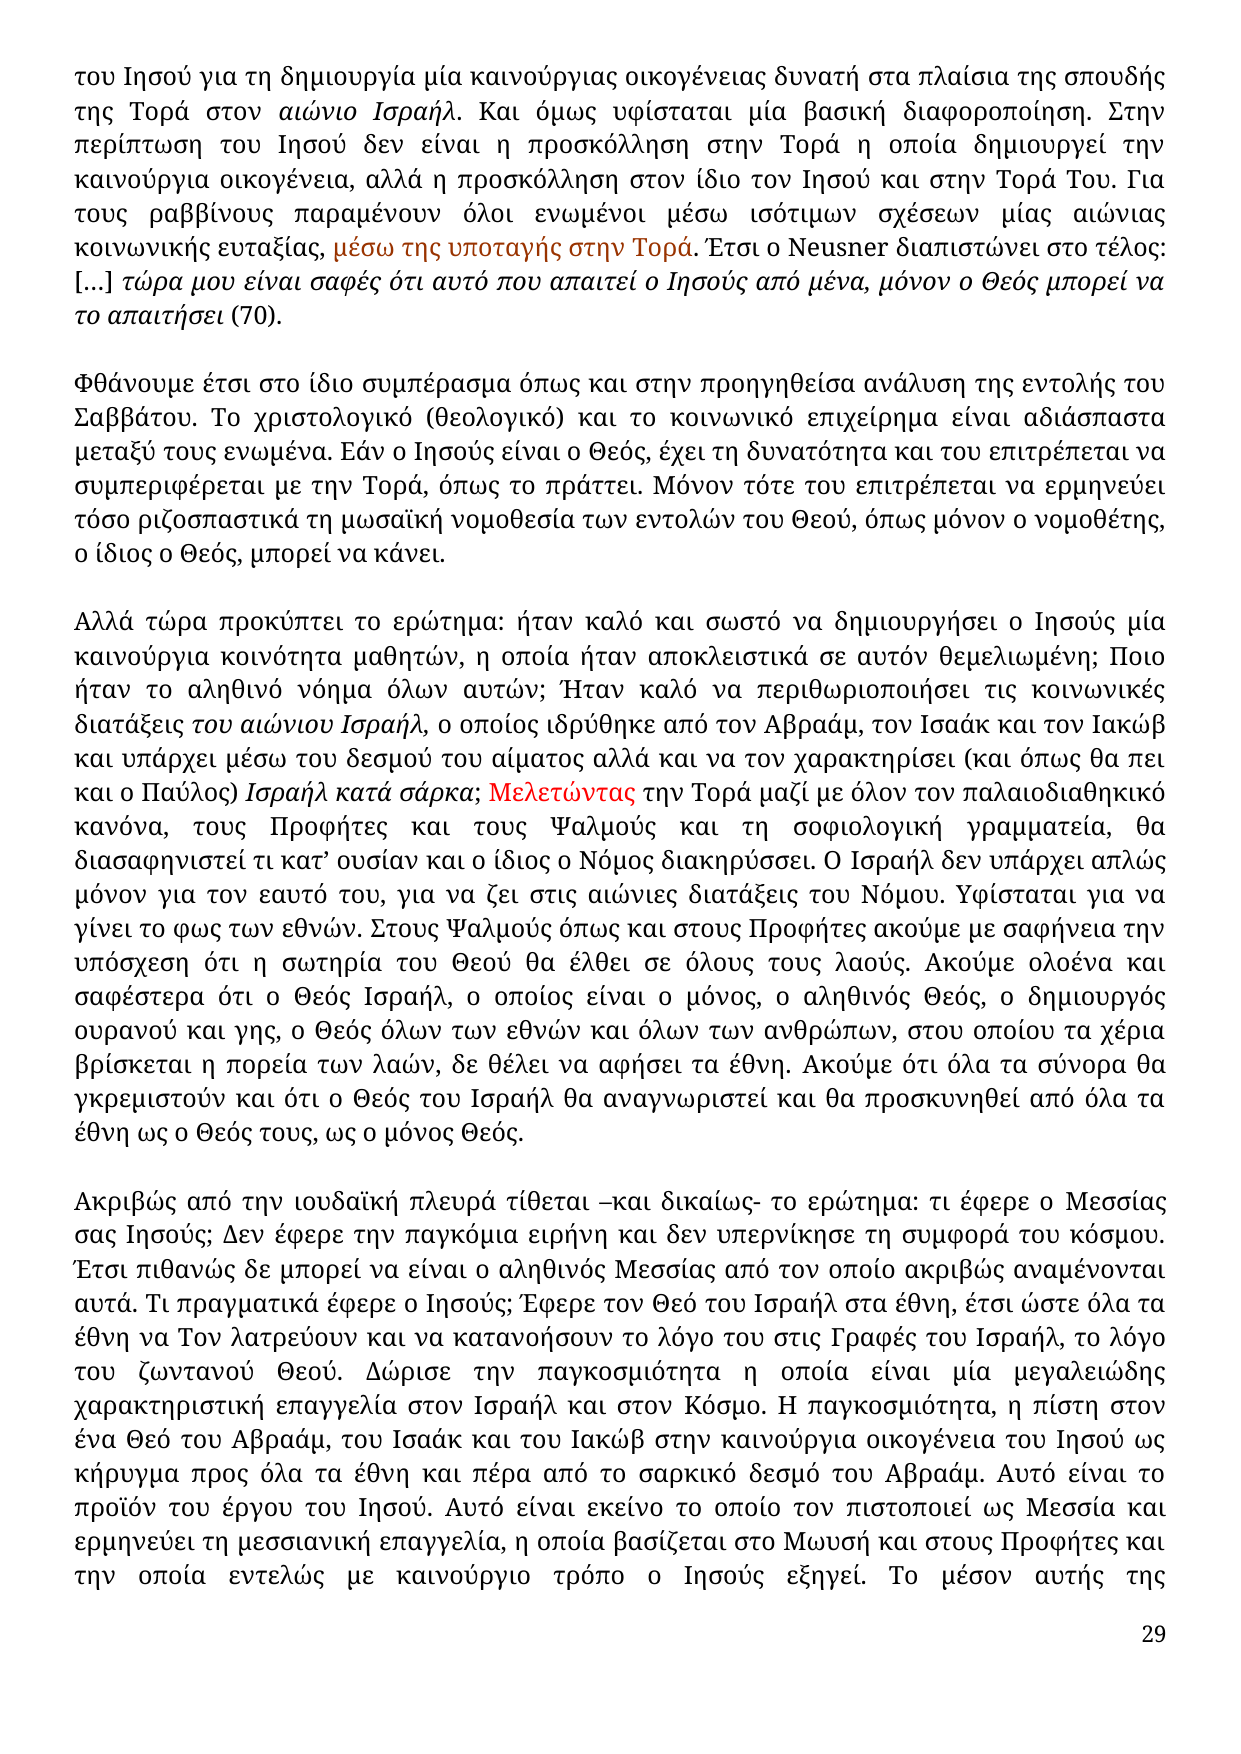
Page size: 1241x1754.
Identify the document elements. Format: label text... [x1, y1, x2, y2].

text Φθάνουμε έτσι στο ίδιο συμπέρασμα όπως και στην προηγηθείσα ανάλυση της εντολής του Σαββάτου. Το χριστολογικό (θεολογικό) και το κοινωνικό επιχείρημα είναι αδιάσπαστα μεταξύ τους ενωμένα. Εάν ο Ιησούς είναι ο Θεός, έχει τη δυνατότητα και του επιτρέπεται να συμπεριφέρεται με την Τορά, όπως το πράττει. Μόνον τότε του επιτρέπεται να ερμηνεύει τόσο ριζοσπαστικά τη μωσαϊκή νομοθεσία των εντολών του Θεού, όπως μόνον ο νομοθέτης, ο ίδιος ο Θεός, μπορεί να κάνει. [74, 366, 1167, 570]
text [74, 59, 1167, 332]
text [74, 1183, 1167, 1592]
text Αλλά τώρα προκύπτει το ερώτημα: ήταν καλό και σωστό να δημιουργήσει ο Ιησούς μία καινούργια κοινότητα μαθητών, η οποία ήταν αποκλειστικά σε αυτόν θεμελιωμένη; Ποιο ήταν το αληθινό νόημα όλων αυτών; Ήταν καλό να περιθωριοποιήσει τις κοινωνικές διατάξεις του αιώνιου Ισραήλ, ο οποίος ιδρύθηκε από τον Αβραάμ, τον Ισαάκ και τον Ιακώβ και υπάρχει μέσω του δεσμού του αίματος αλλά και να τον χαρακτηρίσει (και όπως θα πει και ο Παύλος) Ισραήλ κατά σάρκα; Μελετώντας την Τορά μαζί με όλον τον παλαιοδιαθηκικό κανόνα, τους Προφήτες και τους Ψαλμούς και τη σοφιολογική γραμματεία, θα διασαφηνιστεί τι κατ’ ουσίαν και ο ίδιος ο Νόμος διακηρύσσει. Ο ισραήλ δεν υπάρχει απλώς μόνον για τον εαυτό του, για να ζει στις αιώνιες διατάξεις του Νόμου. Υφίσταται για να γίνει το φως των εθνών. στους ψαλμούς όπως και στους Προφήτες ακούμε με σαφήνεια την υπόσχεση ότι η σωτηρία του Θεού θα έλθει σε όλους τους λαούς. Ακούμε ολοένα και σαφέστερα ότι ο Θεός Ισραήλ, ο οποίος είναι ο μόνος, ο αληθινός Θεός, ο δημιουργός ουρανού και γης, ο Θεός όλων των εθνών και όλων των ανθρώπων, στου οποίου τα χέρια βρίσκεται η πορεία των λαών, δε θέλει να αφήσει τα έθνη. ακούμε ότι όλα τα σύνορα θα γκρεμιστούν και ότι ο Θεός του Ισραήλ θα αναγνωριστεί και θα προσκυνηθεί από όλα τα έθνη ως ο Θεός τους, ως ο μόνος Θεός. [74, 604, 1167, 1149]
